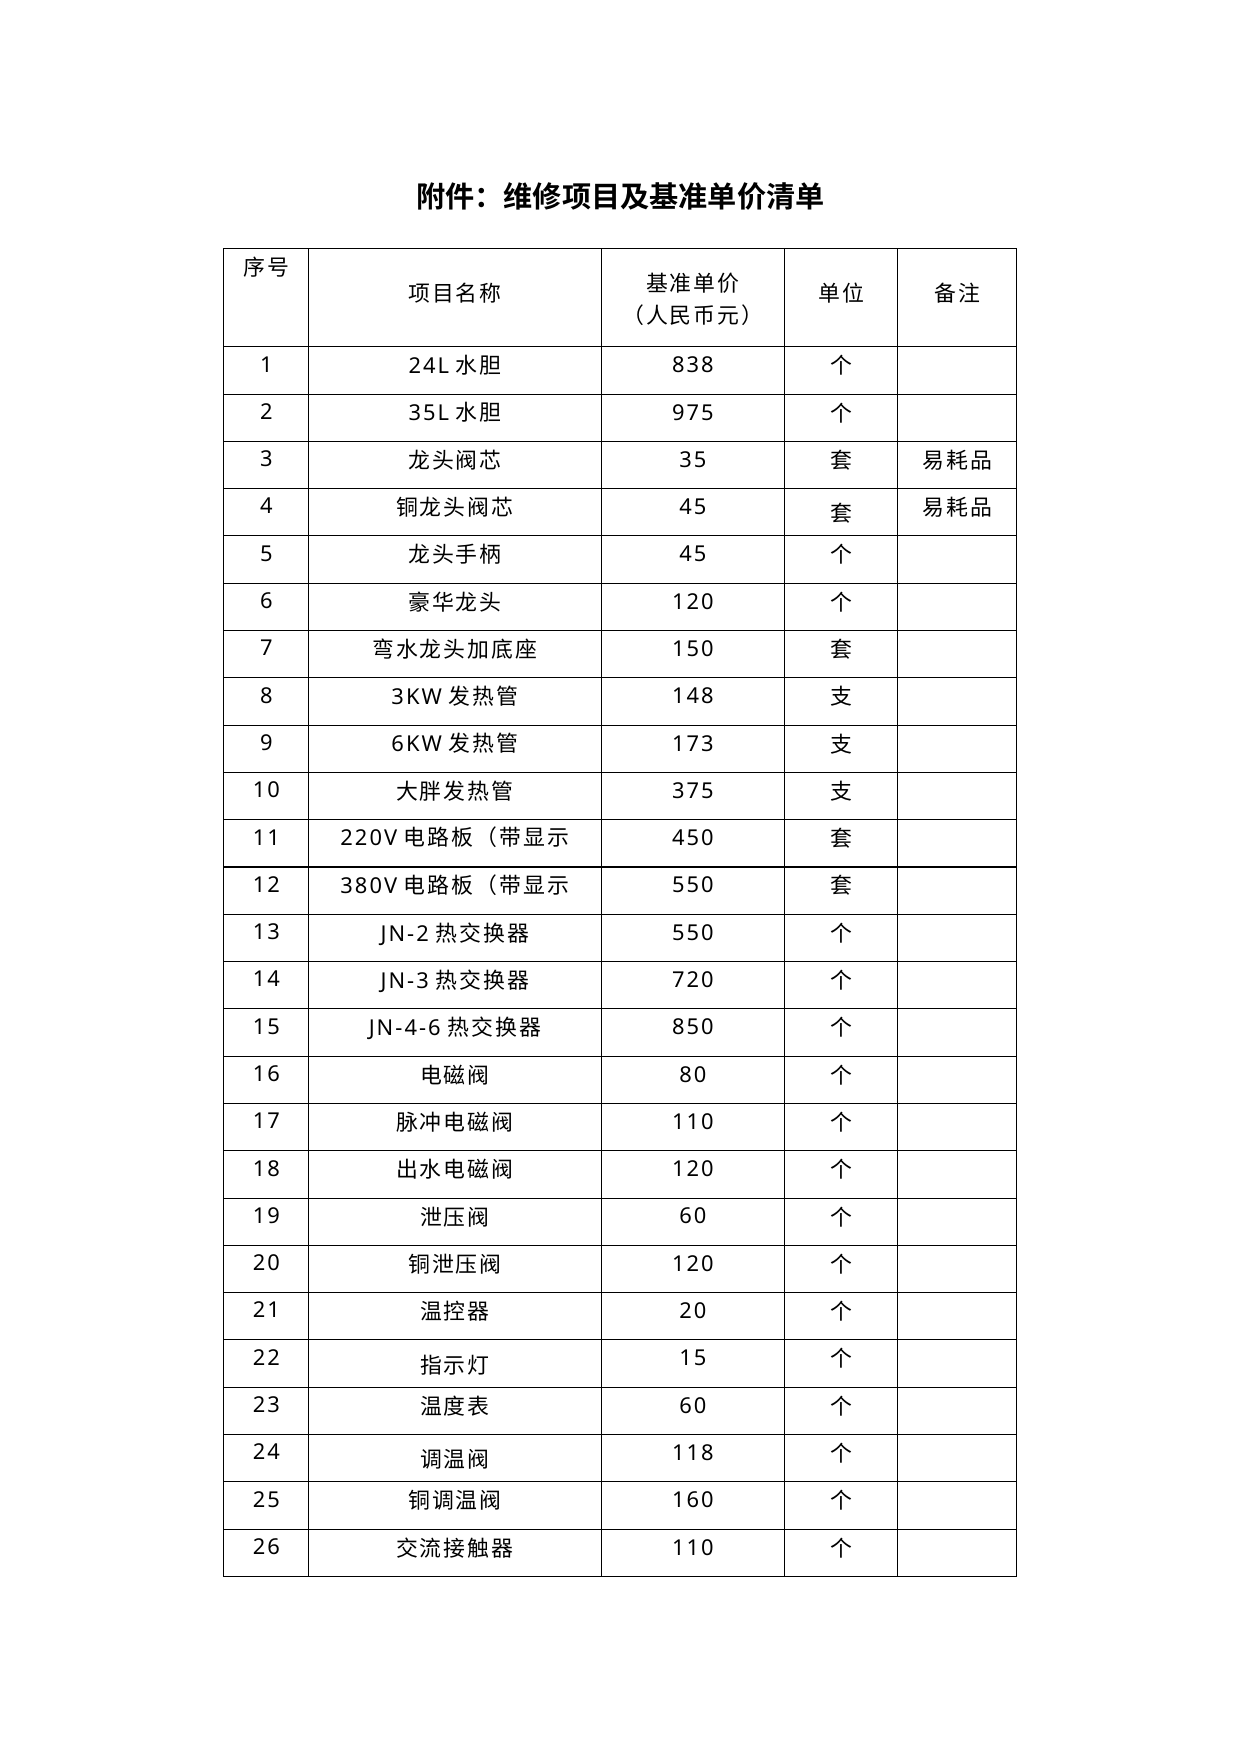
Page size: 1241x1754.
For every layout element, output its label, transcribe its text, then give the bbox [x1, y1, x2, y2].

table_cell 7 [224, 631, 308, 677]
table_cell [898, 536, 1016, 583]
table_cell 17 [224, 1104, 308, 1150]
table_cell 个 [785, 1435, 897, 1481]
table_cell 20 [602, 1293, 784, 1339]
table_cell 375 [602, 773, 784, 819]
table_cell 套 [785, 868, 897, 914]
table_cell [898, 726, 1016, 772]
table_cell 个 [785, 962, 897, 1008]
table_cell 铜龙头阀芯 [309, 489, 601, 535]
table_cell 个 [785, 1482, 897, 1528]
table_cell [898, 1009, 1016, 1056]
table_cell 个 [785, 1340, 897, 1387]
table_cell 个 [785, 395, 897, 441]
table_cell 个 [785, 1151, 897, 1197]
table_cell 个 [785, 584, 897, 630]
table_cell 13 [224, 915, 308, 961]
table_cell 25 [224, 1482, 308, 1528]
table_cell [898, 631, 1016, 677]
table_cell 15 [602, 1340, 784, 1387]
table_cell 个 [785, 1530, 897, 1576]
table_cell 60 [602, 1388, 784, 1434]
table_cell 23 [224, 1388, 308, 1434]
table_cell 20 [224, 1246, 308, 1292]
table_cell [898, 1435, 1016, 1481]
table_cell 脉冲电磁阀 [309, 1104, 601, 1150]
table_cell 60 [602, 1199, 784, 1245]
table_cell 720 [602, 962, 784, 1008]
table_cell 14 [224, 962, 308, 1008]
table_cell 出水电磁阀 [309, 1151, 601, 1197]
table_cell 套 [785, 631, 897, 677]
table_cell [898, 1246, 1016, 1292]
table_cell 3KW发热管 [309, 678, 601, 724]
table_cell 1 [224, 347, 308, 393]
table_cell 380V电路板（带显示板） [309, 868, 601, 914]
table_cell [898, 1151, 1016, 1197]
table_cell 个 [785, 1199, 897, 1245]
table_cell 15 [224, 1009, 308, 1056]
table_cell [898, 1057, 1016, 1103]
table_cell [898, 678, 1016, 724]
table_cell 45 [602, 489, 784, 535]
table_cell 电磁阀 [309, 1057, 601, 1103]
table_cell 550 [602, 868, 784, 914]
table_cell 套 [785, 820, 897, 866]
table_cell JN-3热交换器 [309, 962, 601, 1008]
table_cell 4 [224, 489, 308, 535]
table_cell [898, 347, 1016, 393]
table_header 基准单价 （人民币元） [602, 249, 784, 346]
table_cell 173 [602, 726, 784, 772]
table_cell 160 [602, 1482, 784, 1528]
table_cell 个 [785, 347, 897, 393]
table_cell 24L水胆 [309, 347, 601, 393]
table_cell 110 [602, 1530, 784, 1576]
table_cell 个 [785, 1104, 897, 1150]
table_cell 交流接触器 [309, 1530, 601, 1576]
table_cell 550 [602, 915, 784, 961]
table_header 备注 [898, 249, 1016, 346]
table_cell 18 [224, 1151, 308, 1197]
table_cell 8 [224, 678, 308, 724]
table_cell [898, 1104, 1016, 1150]
table_cell 120 [602, 1246, 784, 1292]
table_cell [898, 1482, 1016, 1528]
table_cell 套 [785, 442, 897, 488]
table_cell 个 [785, 1246, 897, 1292]
table_cell 975 [602, 395, 784, 441]
table_cell 148 [602, 678, 784, 724]
table_cell [898, 1530, 1016, 1576]
table_cell 5 [224, 536, 308, 583]
table_cell 泄压阀 [309, 1199, 601, 1245]
table_cell [898, 868, 1016, 914]
table_cell 26 [224, 1530, 308, 1576]
table_cell 豪华龙头 [309, 584, 601, 630]
table_cell [898, 962, 1016, 1008]
table_cell [898, 1340, 1016, 1387]
table_cell [898, 1388, 1016, 1434]
table_cell 支 [785, 678, 897, 724]
table_cell 3 [224, 442, 308, 488]
table_cell 个 [785, 1293, 897, 1339]
table_cell 个 [785, 1388, 897, 1434]
table_header 单位 [785, 249, 897, 346]
table_cell 24 [224, 1435, 308, 1481]
table_cell 温控器 [309, 1293, 601, 1339]
table_cell [898, 820, 1016, 866]
table_cell [898, 915, 1016, 961]
table_cell 个 [785, 915, 897, 961]
table_cell 45 [602, 536, 784, 583]
table_cell [898, 1199, 1016, 1245]
table_cell 220V电路板（带显示板） [309, 820, 601, 866]
table_cell [898, 395, 1016, 441]
table_cell 大胖发热管 [309, 773, 601, 819]
table_cell [898, 584, 1016, 630]
table_cell 118 [602, 1435, 784, 1481]
table_cell 35L水胆 [309, 395, 601, 441]
table_header 项目名称 [309, 249, 601, 346]
table_cell 支 [785, 773, 897, 819]
text 附件：维修项目及基准单价清单 [187, 162, 1053, 227]
table_cell 6 [224, 584, 308, 630]
table_cell 35 [602, 442, 784, 488]
table_cell 450 [602, 820, 784, 866]
table_cell 调温阀 下水管 [309, 1435, 601, 1481]
table_cell 铜调温阀 [309, 1482, 601, 1528]
table_cell 21 [224, 1293, 308, 1339]
table_cell 龙头阀芯 [309, 442, 601, 488]
table_cell 80 [602, 1057, 784, 1103]
table_header 序号 [224, 249, 308, 346]
table_cell 10 [224, 773, 308, 819]
table_cell 838 [602, 347, 784, 393]
table_cell 2 [224, 395, 308, 441]
table_cell 个 [785, 1009, 897, 1056]
table_cell 6KW发热管 [309, 726, 601, 772]
table_cell 弯水龙头加底座 [309, 631, 601, 677]
table_cell 120 [602, 1151, 784, 1197]
table_cell 850 [602, 1009, 784, 1056]
table_cell 150 [602, 631, 784, 677]
table_cell 支 [785, 726, 897, 772]
table_cell 个 [785, 1057, 897, 1103]
table_cell 22 [224, 1340, 308, 1387]
table_cell 温度表 [309, 1388, 601, 1434]
table_cell 120 [602, 584, 784, 630]
table_cell JN-4-6热交换器 [309, 1009, 601, 1056]
table_cell 110 [602, 1104, 784, 1150]
table_cell [898, 1293, 1016, 1339]
table_cell 龙头手柄 [309, 536, 601, 583]
table_cell 易耗品 [898, 442, 1016, 488]
table_cell 9 [224, 726, 308, 772]
table_cell 19 [224, 1199, 308, 1245]
table_cell 铜泄压阀 [309, 1246, 601, 1292]
table_cell JN-2热交换器 [309, 915, 601, 961]
table_cell 11 [224, 820, 308, 866]
table_cell 指示灯 [309, 1340, 601, 1387]
table_cell 个 [785, 536, 897, 583]
table_cell 易耗品 [898, 489, 1016, 535]
table_cell 套 [785, 489, 897, 535]
table_cell 12 [224, 868, 308, 914]
table_cell [898, 773, 1016, 819]
table_cell 16 [224, 1057, 308, 1103]
